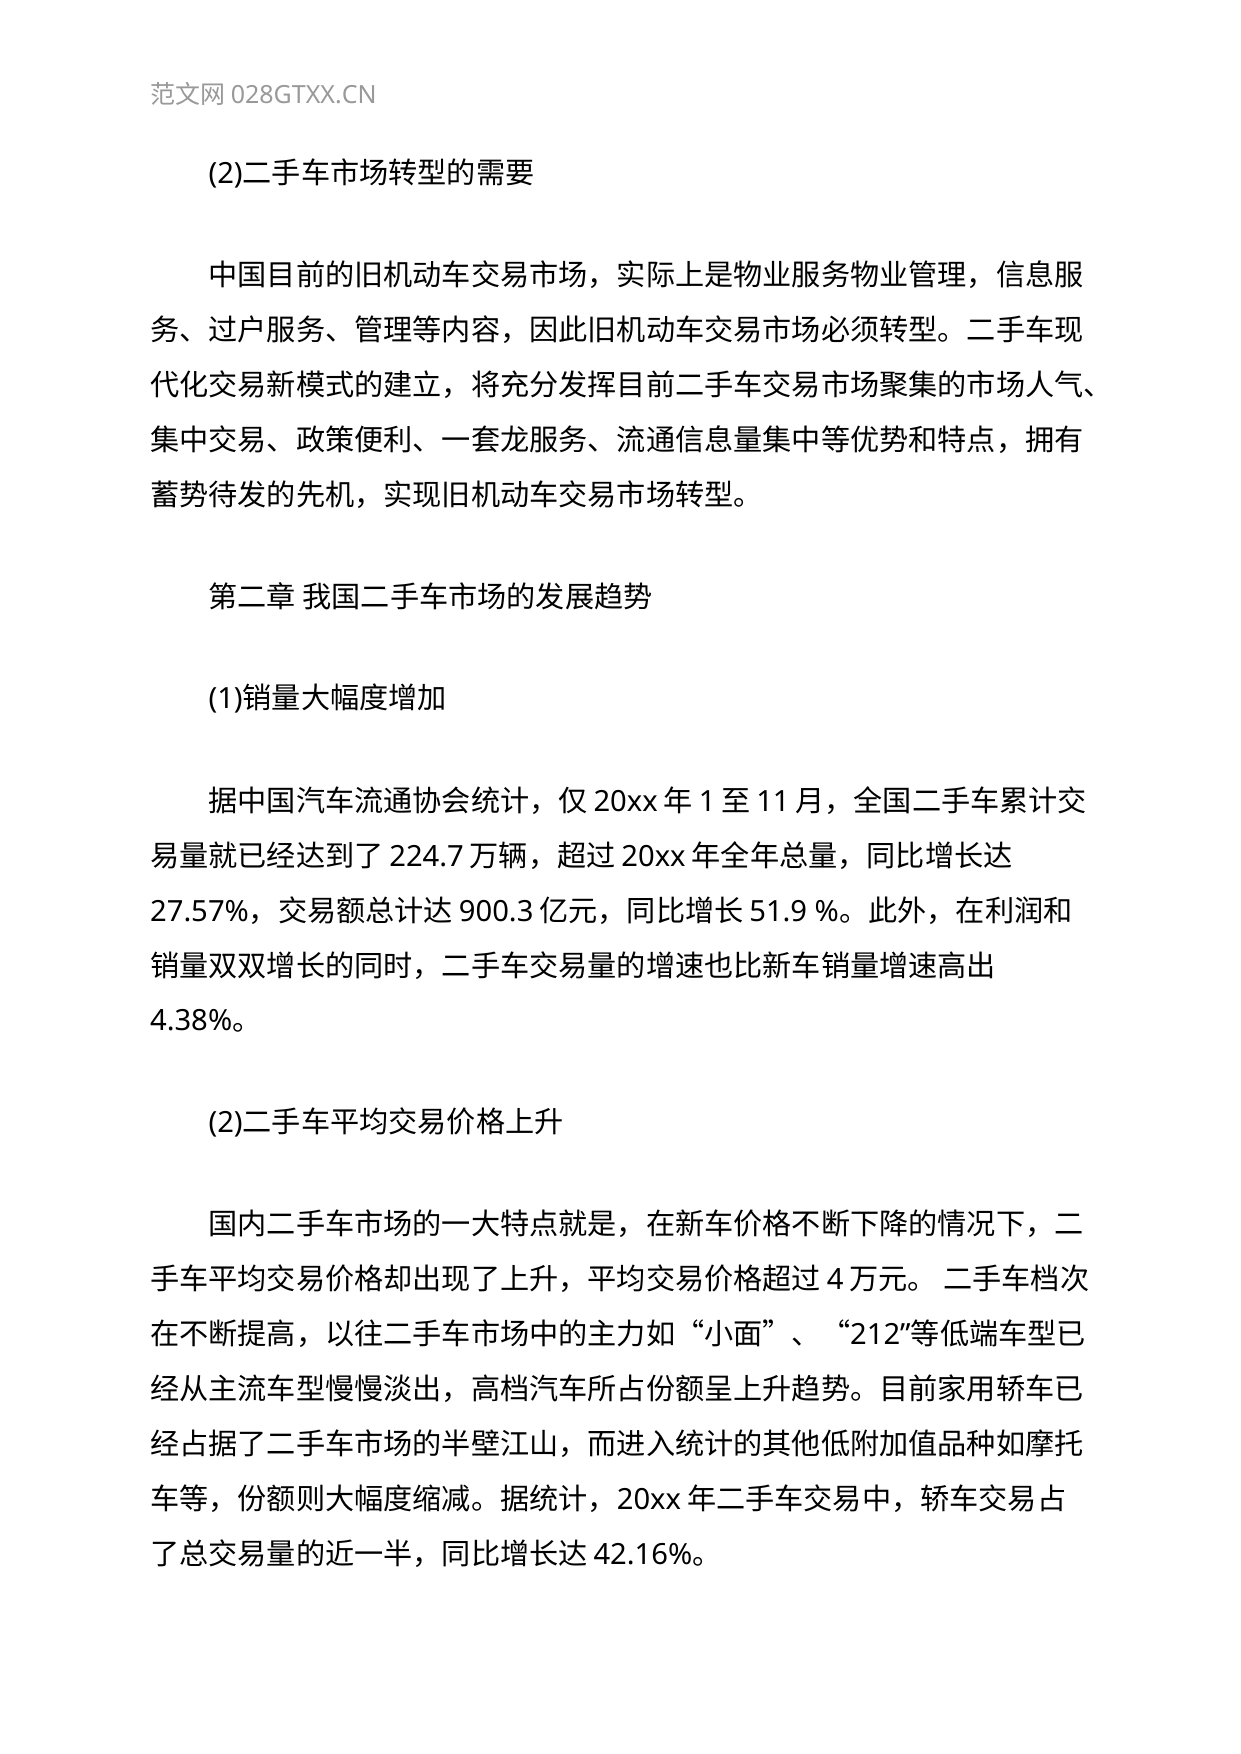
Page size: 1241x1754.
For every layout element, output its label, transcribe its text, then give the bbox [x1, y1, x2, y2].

text (2)二手车市场转型的需要 [150, 150, 1090, 192]
text 中国目前的旧机动车交易市场，实际上是物业服务物业管理，信息服务、过户服务、管理等内容，因此旧机动车交易市场必须转型。二手车现代化交易新模式的建立，将充分发挥目前二手车交易市场聚集的市场人气、集中交易、政策便利、一套龙服务、流通信息量集中等优势和特点，拥有蓄势待发的先机，实现旧机动车交易市场转型。 [150, 252, 1090, 514]
text 据中国汽车流通协会统计，仅20xx年1至11月，全国二手车累计交易量就已经达到了224.7万辆，超过20xx年全年总量，同比增长达27.57%，交易额总计达900.3亿元，同比增长51.9 %。此外，在利润和销量双双增长的同时，二手车交易量的增速也比新车销量增速高出4.38%。 [150, 777, 1090, 1039]
text 第二章 我国二手车市场的发展趋势 [150, 573, 1090, 616]
text (1)销量大幅度增加 [150, 675, 1090, 717]
text (2)二手车平均交易价格上升 [150, 1099, 1090, 1141]
text 国内二手车市场的一大特点就是，在新车价格不断下降的情况下，二手车平均交易价格却出现了上升，平均交易价格超过4万元。 二手车档次在不断提高，以往二手车市场中的主力如“小面”、“212”等低端车型已经从主流车型慢慢淡出，高档汽车所占份额呈上升趋势。目前家用轿车已经占据了二手车市场的半壁江山，而进入统计的其他低附加值品种如摩托车等，份额则大幅度缩减。据统计，20xx年二手车交易中，轿车交易占了总交易量的近一半，同比增长达42.16%。 [150, 1201, 1090, 1573]
